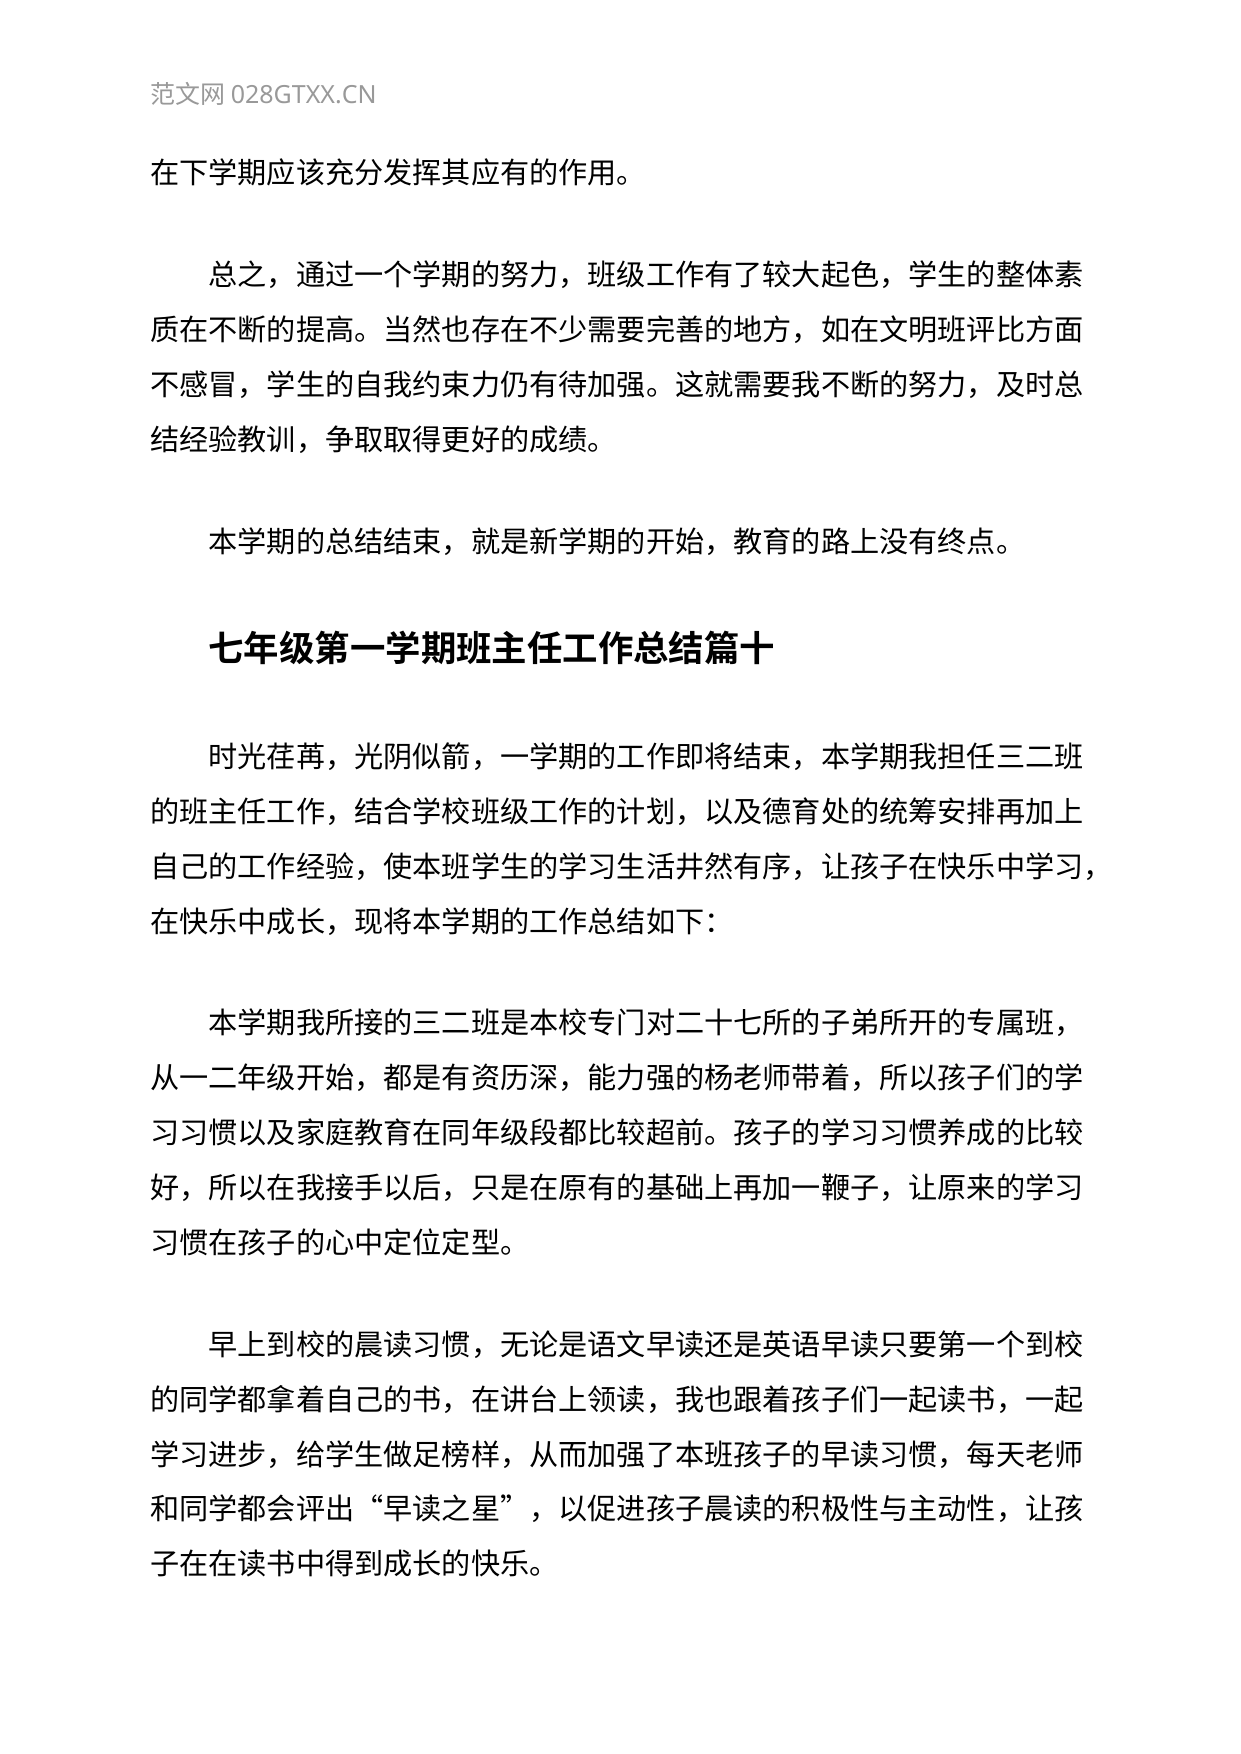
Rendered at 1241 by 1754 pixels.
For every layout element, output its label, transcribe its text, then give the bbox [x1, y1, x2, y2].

text 总之，通过一个学期的努力，班级工作有了较大起色，学生的整体素质在不断的提高。当然也存在不少需要完善的地方，如在文明班评比方面不感冒，学生的自我约束力仍有待加强。这就需要我不断的努力，及时总结经验教训，争取取得更好的成绩。 [150, 252, 1090, 459]
text 本学期我所接的三二班是本校专门对二十七所的子弟所开的专属班，从一二年级开始，都是有资历深，能力强的杨老师带着，所以孩子们的学习习惯以及家庭教育在同年级段都比较超前。孩子的学习习惯养成的比较好，所以在我接手以后，只是在原有的基础上再加一鞭子，让原来的学习习惯在孩子的心中定位定型。 [150, 1000, 1090, 1262]
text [150, 150, 1090, 192]
text 早上到校的晨读习惯，无论是语文早读还是英语早读只要第一个到校的同学都拿着自己的书，在讲台上领读，我也跟着孩子们一起读书，一起学习进步，给学生做足榜样，从而加强了本班孩子的早读习惯，每天老师和同学都会评出“早读之星”，以促进孩子晨读的积极性与主动性，让孩子在在读书中得到成长的快乐。 [150, 1321, 1090, 1583]
text 本学期的总结结束，就是新学期的开始，教育的路上没有终点。 [150, 518, 1090, 561]
text 七年级第一学期班主任工作总结篇十 [150, 620, 1090, 671]
text 时光荏苒，光阴似箭，一学期的工作即将结束，本学期我担任三二班的班主任工作，结合学校班级工作的计划，以及德育处的统筹安排再加上自己的工作经验，使本班学生的学习生活井然有序，让孩子在快乐中学习，在快乐中成长，现将本学期的工作总结如下： [150, 733, 1090, 940]
